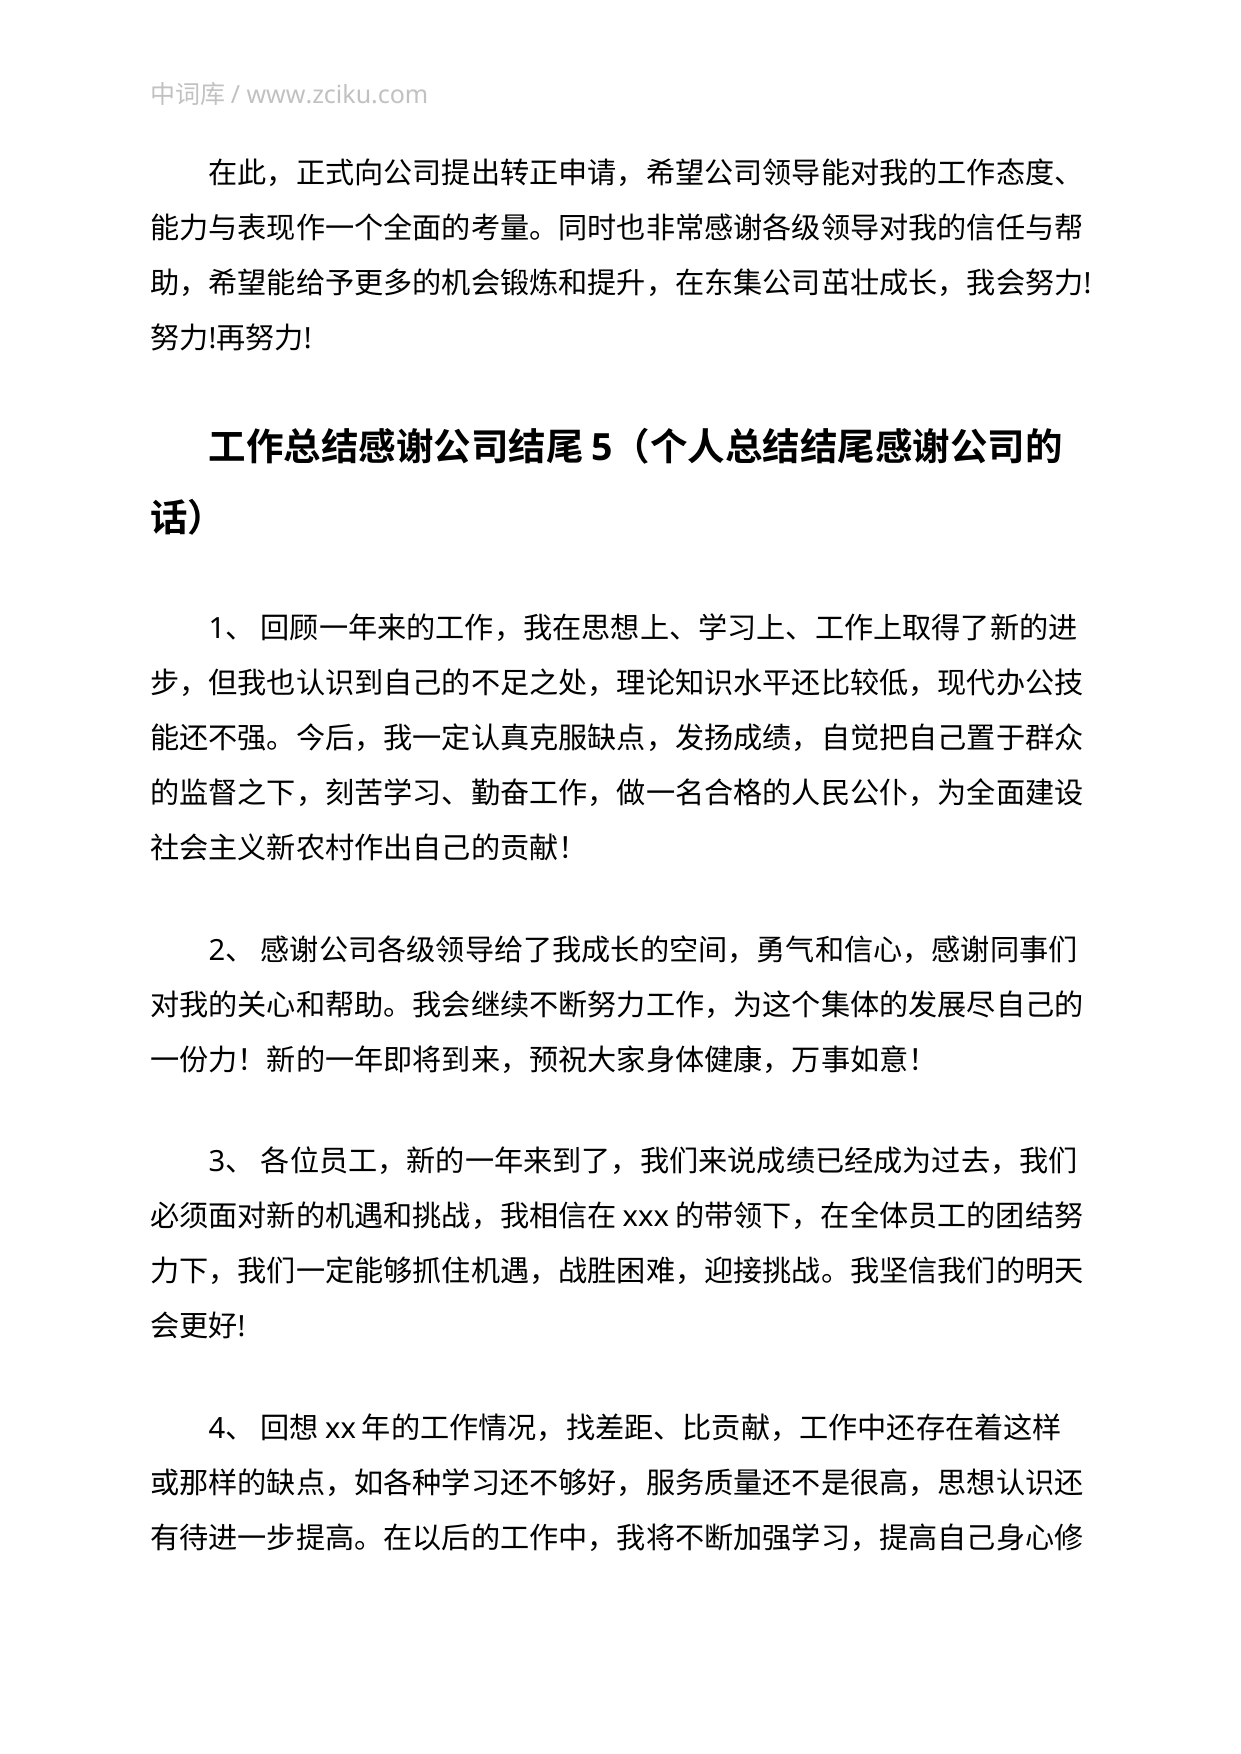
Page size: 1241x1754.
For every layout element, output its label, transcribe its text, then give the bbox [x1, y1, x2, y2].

text 1、 回顾一年来的工作，我在思想上、学习上、工作上取得了新的进步，但我也认识到自己的不足之处，理论知识水平还比较低，现代办公技能还不强。今后，我一定认真克服缺点，发扬成绩，自觉把自己置于群众的监督之下，刻苦学习、勤奋工作，做一名合格的人民公仆，为全面建设社会主义新农村作出自己的贡献！ [150, 605, 1090, 867]
text 3、 各位员工，新的一年来到了，我们来说成绩已经成为过去，我们必须面对新的机遇和挑战，我相信在xxx的带领下，在全体员工的团结努力下，我们一定能够抓住机遇，战胜困难，迎接挑战。我坚信我们的明天会更好! [150, 1138, 1090, 1345]
text 在此，正式向公司提出转正申请，希望公司领导能对我的工作态度、能力与表现作一个全面的考量。同时也非常感谢各级领导对我的信任与帮助，希望能给予更多的机会锻炼和提升，在东集公司茁壮成长，我会努力!努力!再努力! [150, 150, 1090, 357]
text 2、 感谢公司各级领导给了我成长的空间，勇气和信心，感谢同事们对我的关心和帮助。我会继续不断努力工作，为这个集体的发展尽自己的一份力！新的一年即将到来，预祝大家身体健康，万事如意！ [150, 926, 1090, 1078]
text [150, 1405, 1090, 1557]
text 工作总结感谢公司结尾5（个人总结结尾感谢公司的话） [150, 417, 1090, 542]
